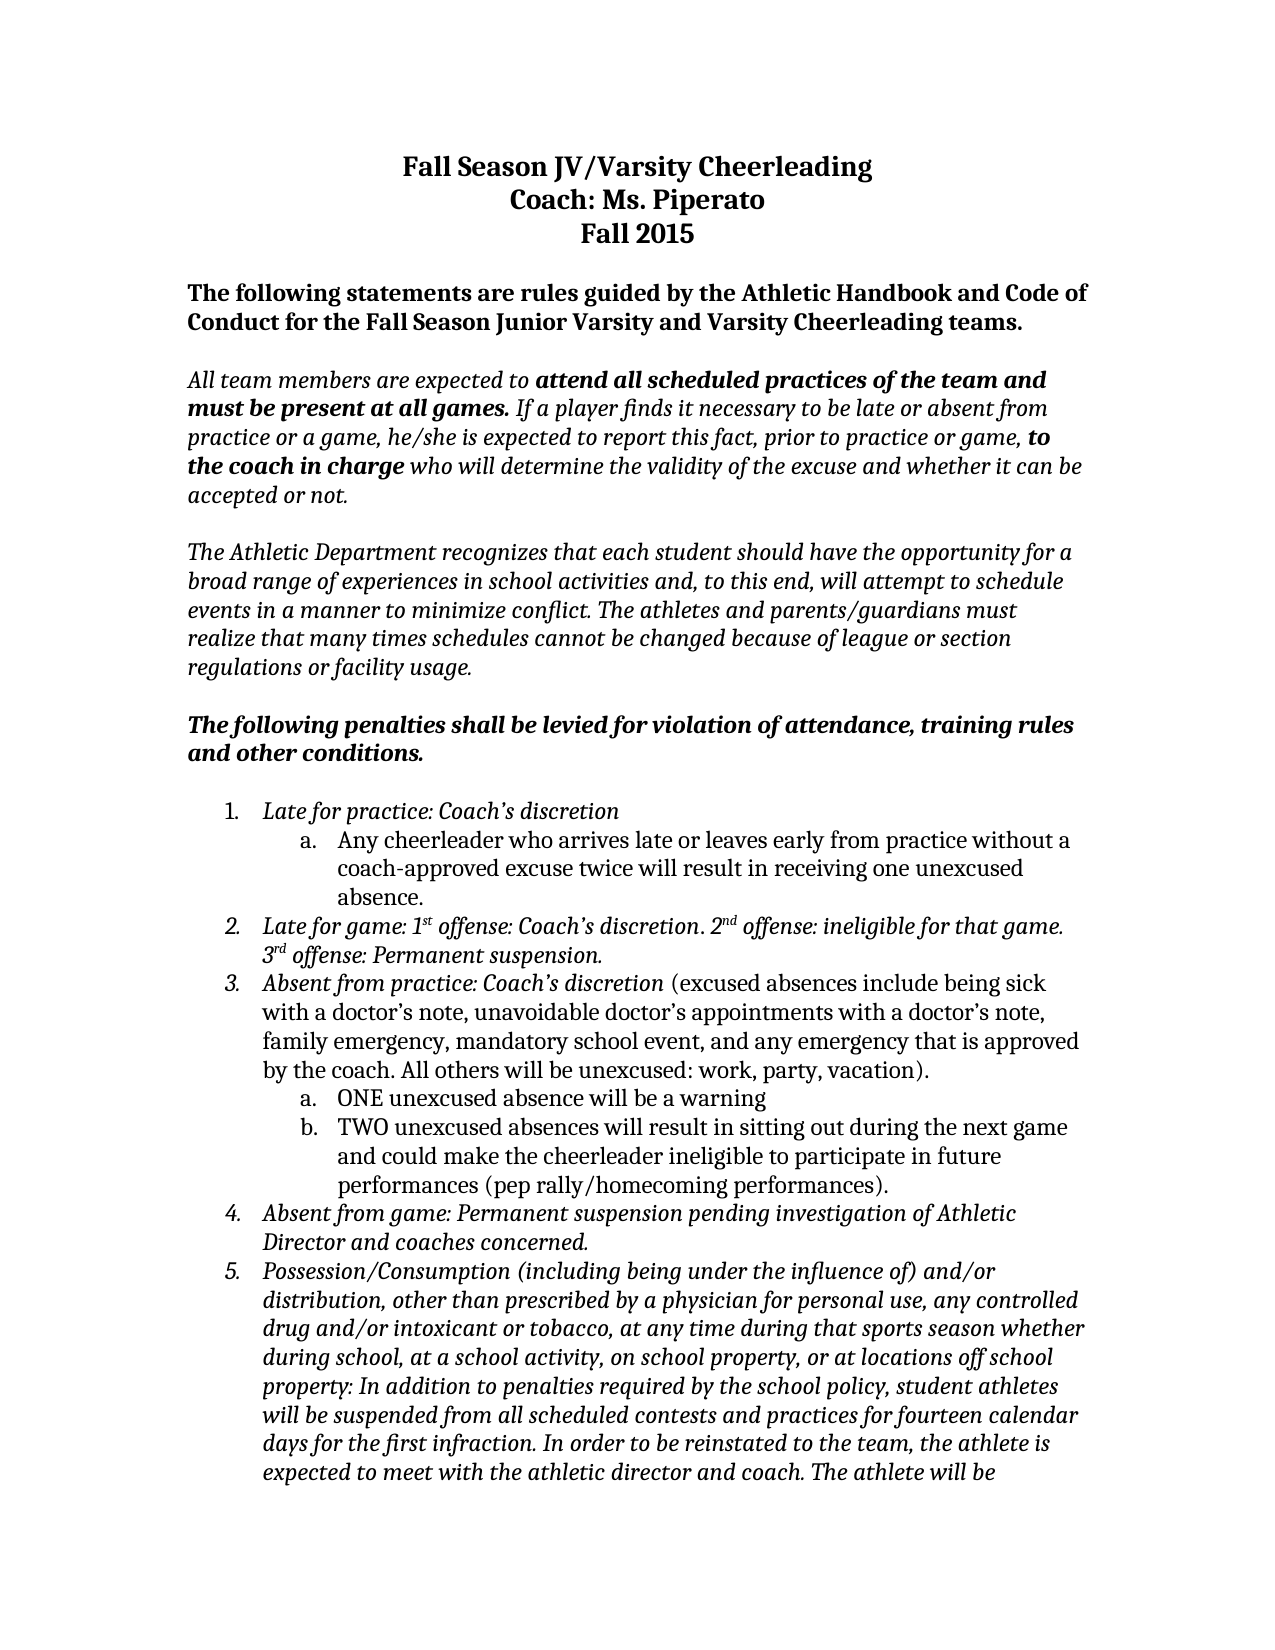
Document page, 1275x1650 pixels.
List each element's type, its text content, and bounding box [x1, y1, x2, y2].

text Fall Season JV/Varsity Cheerleading [187, 150, 1087, 183]
text The following statements are rules guided by the Athletic Handbook and Code of Conduct for the Fall Season Junior Varsity and Varsity Cheerleading teams. [187, 279, 1087, 337]
list Any cheerleader who arrives late or leaves early from practice without a coach-approved excuse twice will result in receiving one unexcused absence. [300, 826, 1087, 912]
list ONE unexcused absence will be a warning [300, 1084, 1087, 1113]
text Fall 2015 [187, 217, 1087, 251]
list Late for game: 1st offense: Coach’s discretion. 2nd offense: ineligible for that game. 3rd offense: Permanent suspension. [225, 912, 1087, 969]
list Late for practice: Coach’s discretion [225, 797, 1087, 826]
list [225, 1257, 1087, 1487]
list TWO unexcused absences will result in sitting out during the next game and could make the cheerleader ineligible to participate in future performances (pep rally/homecoming performances). [300, 1113, 1087, 1199]
text The Athletic Department recognizes that each student should have the opportunity for a broad range of experiences in school activities and, to this end, will attempt to schedule events in a manner to minimize conflict. The athletes and parents/guardians must realize that many times schedules cannot be changed because of league or section regulations or facility usage. [187, 538, 1087, 682]
list Absent from game: Permanent suspension pending investigation of Athletic Director and coaches concerned. [225, 1199, 1087, 1257]
text All team members are expected to attend all scheduled practices of the team and must be present at all games. If a player finds it necessary to be late or absent from practice or a game, he/she is expected to report this fact, prior to practice or game, to the coach in charge who will determine the validity of the excuse and whether it can be accepted or not. [187, 366, 1087, 509]
text The following penalties shall be levied for violation of attendance, training rules and other conditions. [187, 711, 1087, 768]
list Absent from practice: Coach’s discretion (excused absences include being sick with a doctor’s note, unavoidable doctor’s appointments with a doctor’s note, family emergency, mandatory school event, and any emergency that is approved by the coach. All others will be unexcused: work, party, vacation). [225, 969, 1087, 1084]
text Coach: Ms. Piperato [187, 183, 1087, 217]
